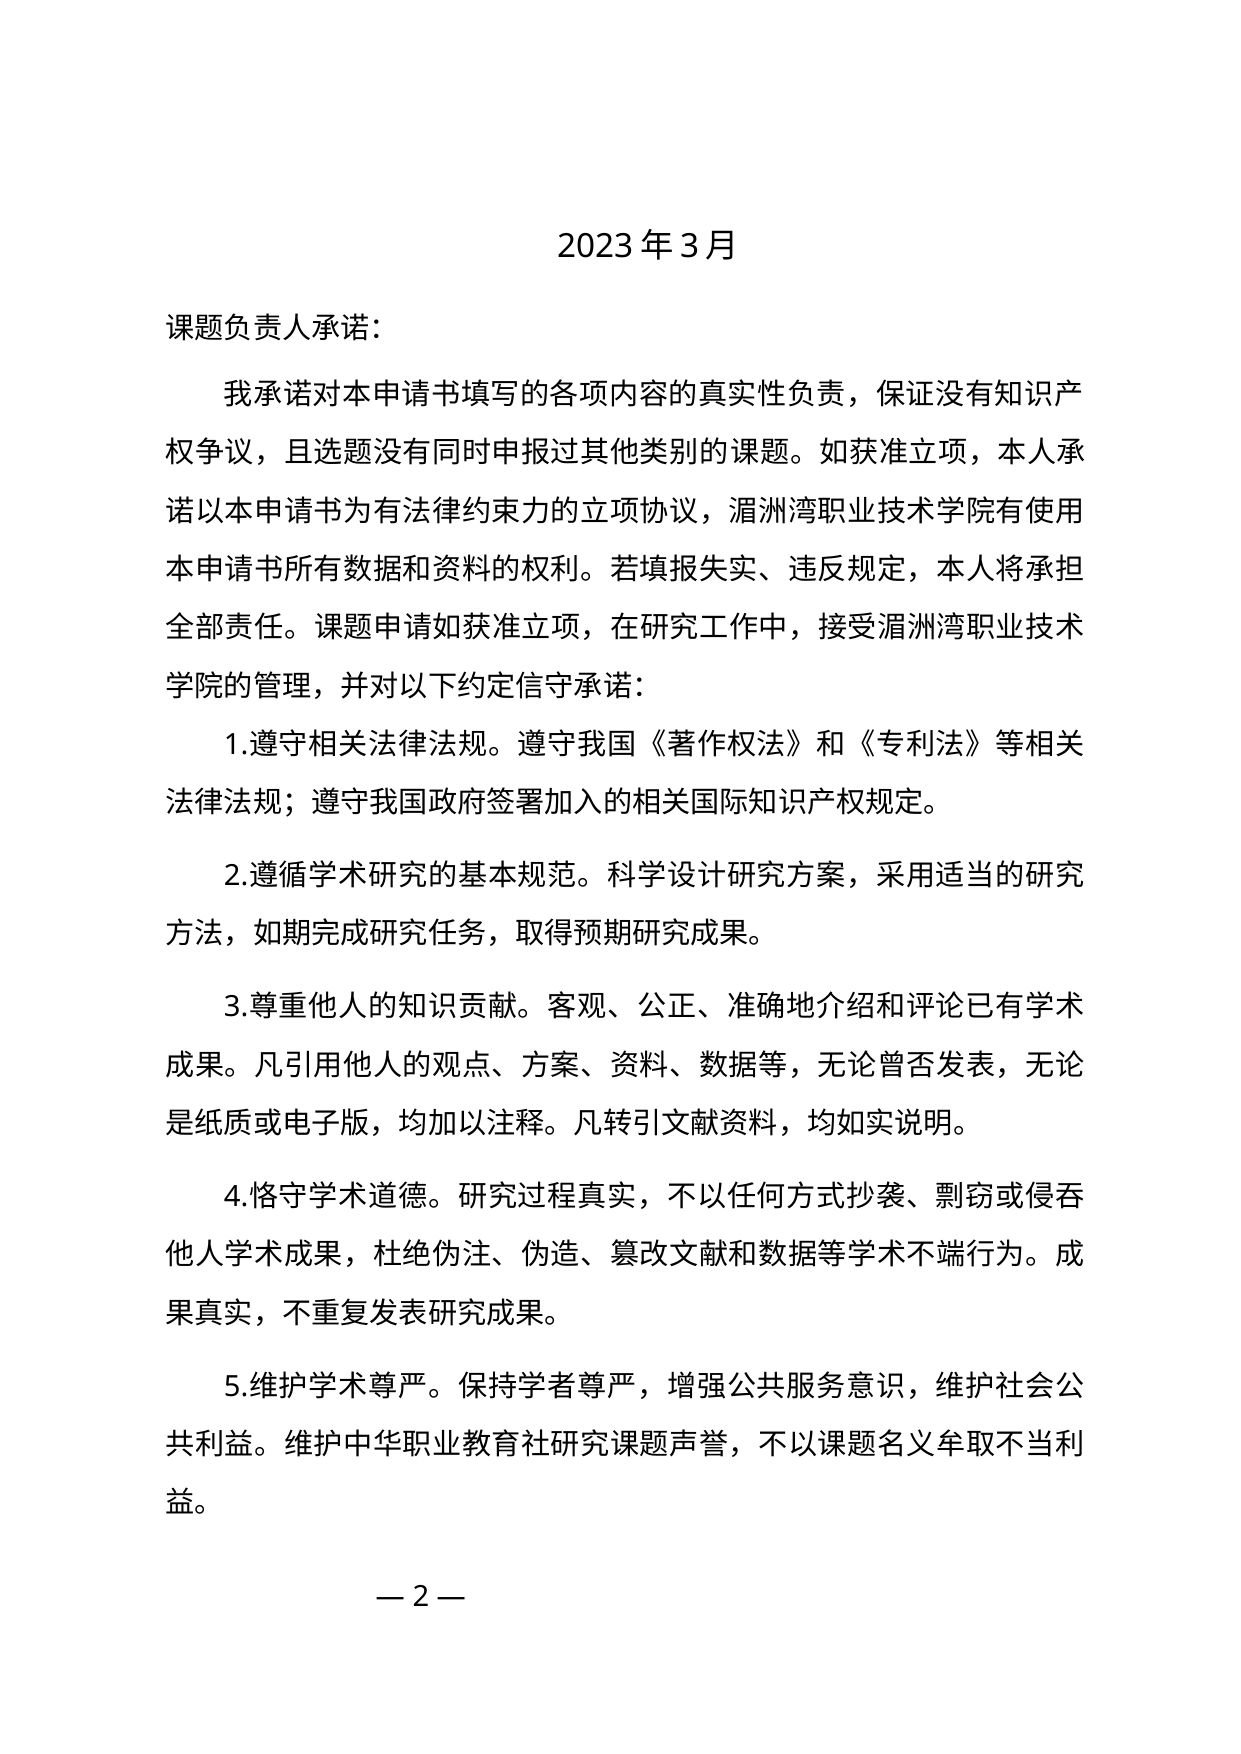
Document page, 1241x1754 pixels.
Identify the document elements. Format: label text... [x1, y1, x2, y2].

text 4.恪守学术道德。研究过程真实，不以任何方式抄袭、剽窃或侵吞他人学术成果，杜绝伪注、伪造、篡改文献和数据等学术不端行为。成果真实，不重复发表研究成果。 [165, 1160, 1087, 1335]
text 我承诺对本申请书填写的各项内容的真实性负责，保证没有知识产权争议，且选题没有同时申报过其他类别的课题。如获准立项，本人承诺以本申请书为有法律约束力的立项协议，湄洲湾职业技术学院有使用本申请书所有数据和资料的权利。若填报失实、违反规定，本人将承担全部责任。课题申请如获准立项，在研究工作中，接受湄洲湾职业技术学院的管理，并对以下约定信守承诺： [165, 358, 1087, 708]
text 课题负责人承诺： [165, 289, 1087, 351]
text 3.尊重他人的知识贡献。客观、公正、准确地介绍和评论已有学术成果。凡引用他人的观点、方案、资料、数据等，无论曾否发表，无论是纸质或电子版，均加以注释。凡转引文献资料，均如实说明。 [165, 970, 1087, 1145]
text 5.维护学术尊严。保持学者尊严，增强公共服务意识，维护社会公共利益。维护中华职业教育社研究课题声誉，不以课题名义牟取不当利益。 [165, 1349, 1087, 1524]
text 2.遵循学术研究的基本规范。科学设计研究方案，采用适当的研究方法，如期完成研究任务，取得预期研究成果。 [165, 839, 1087, 956]
text 1.遵守相关法律法规。遵守我国《著作权法》和《专利法》等相关法律法规；遵守我国政府签署加入的相关国际知识产权规定。 [165, 708, 1087, 824]
text 2023年3月 [165, 218, 1087, 267]
